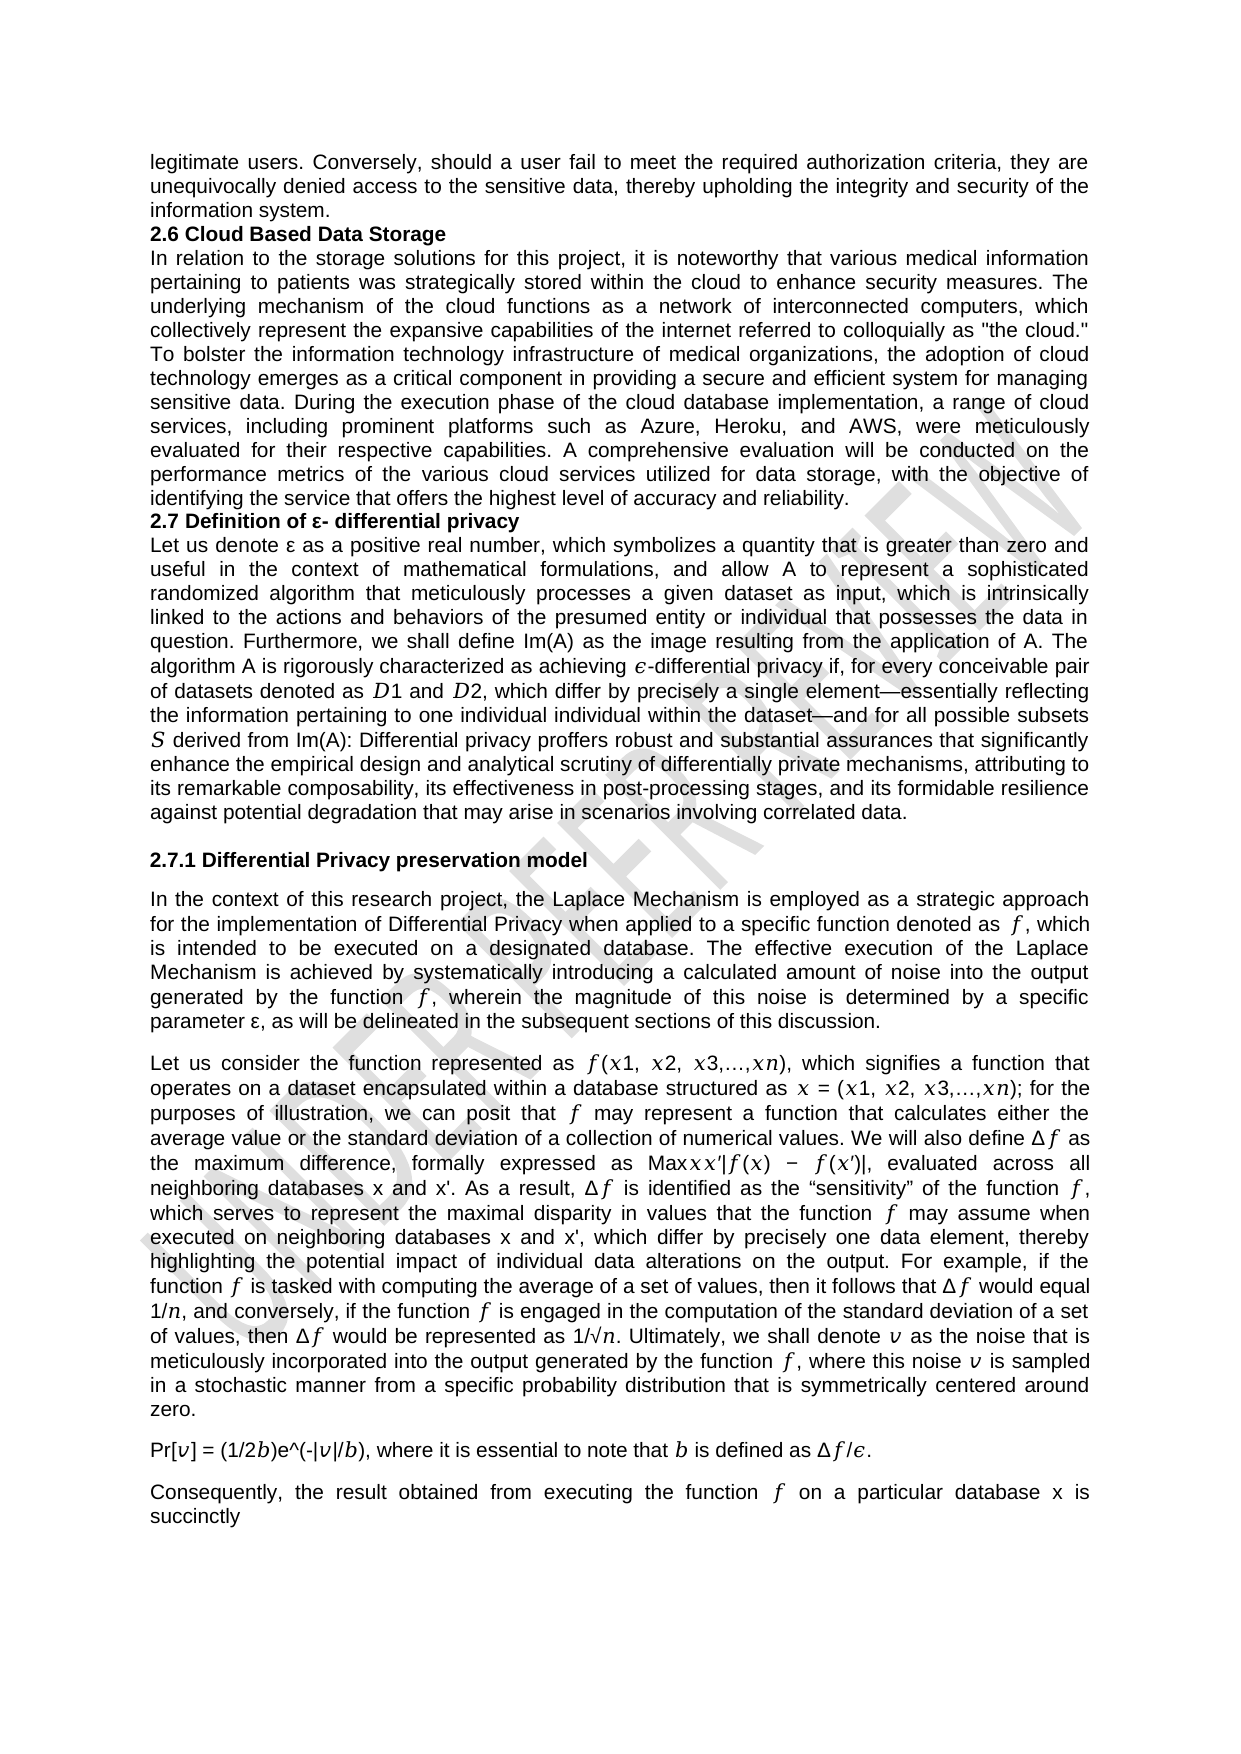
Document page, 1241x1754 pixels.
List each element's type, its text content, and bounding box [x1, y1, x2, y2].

text Pr[𝑣] = (1/2𝑏)e^(-|𝑣|/𝑏), where it is essential to note that 𝑏 is defined as Δ𝑓/𝜖. [150, 1437, 1090, 1462]
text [150, 150, 1090, 222]
text 2.7.1 Differential Privacy preservation model [149, 848, 1069, 872]
text Let us consider the function represented as 𝑓(𝑥1, 𝑥2, 𝑥3,…,𝑥𝑛), which signifies a function that operates on a dataset encapsulated within a database structured as 𝑥 = (𝑥1, 𝑥2, 𝑥3,…,𝑥𝑛); for the purposes of illustration, we can posit that 𝑓 may represent a function that calculates either the average value or the standard deviation of a collection of numerical values. We will also define Δ𝑓 as the maximum difference, formally expressed as Max𝑥𝑥′|𝑓(𝑥) − 𝑓(𝑥′)|, evaluated across all neighboring databases x and x'. As a result, Δ𝑓 is identified as the “sensitivity” of the function 𝑓, which serves to represent the maximal disparity in values that the function 𝑓 may assume when executed on neighboring databases x and x', which differ by precisely one data element, thereby highlighting the potential impact of individual data alterations on the output. For example, if the function 𝑓 is tasked with computing the average of a set of values, then it follows that Δ𝑓 would equal 1/𝑛, and conversely, if the function 𝑓 is engaged in the computation of the standard deviation of a set of values, then Δ𝑓 would be represented as 1/√𝑛. Ultimately, we shall denote 𝑣 as the noise that is meticulously incorporated into the output generated by the function 𝑓, where this noise 𝑣 is sampled in a stochastic manner from a specific probability distribution that is symmetrically centered around zero. [150, 1050, 1090, 1421]
text In relation to the storage solutions for this project, it is noteworthy that various medical information pertaining to patients was strategically stored within the cloud to enhance security measures. The underlying mechanism of the cloud functions as a network of interconnected computers, which collectively represent the expansive capabilities of the internet referred to colloquially as "the cloud." To bolster the information technology infrastructure of medical organizations, the adoption of cloud technology emerges as a critical component in providing a secure and efficient system for managing sensitive data. During the execution phase of the cloud database implementation, a range of cloud services, including prominent platforms such as Azure, Heroku, and AWS, were meticulously evaluated for their respective capabilities. A comprehensive evaluation will be conducted on the performance metrics of the various cloud services utilized for data storage, with the objective of identifying the service that offers the highest level of accuracy and reliability. [150, 246, 1090, 509]
text Consequently, the result obtained from executing the function 𝑓 on a particular database x is succinctly [150, 1479, 1090, 1528]
text 2.7 Definition of ε- differential privacy [150, 509, 1090, 533]
text 2.6 Cloud Based Data Storage [150, 222, 1090, 246]
text In the context of this research project, the Laplace Mechanism is employed as a strategic approach for the implementation of Differential Privacy when applied to a specific function denoted as 𝑓, which is intended to be executed on a designated database. The effective execution of the Laplace Mechanism is achieved by systematically introducing a calculated amount of noise into the output generated by the function 𝑓, wherein the magnitude of this noise is determined by a specific parameter ε, as will be delineated in the subsequent sections of this discussion. [150, 887, 1090, 1033]
text Let us denote ε as a positive real number, which symbolizes a quantity that is greater than zero and useful in the context of mathematical formulations, and allow A to represent a sophisticated randomized algorithm that meticulously processes a given dataset as input, which is intrinsically linked to the actions and behaviors of the presumed entity or individual that possesses the data in question. Furthermore, we shall define Im(A) as the image resulting from the application of A. The algorithm A is rigorously characterized as achieving 𝜖-differential privacy if, for every conceivable pair of datasets denoted as 𝐷1 and 𝐷2, which differ by precisely a single element—essentially reflecting the information pertaining to one individual individual within the dataset—and for all possible subsets 𝑆 derived from Im(A): Differential privacy proffers robust and substantial assurances that significantly enhance the empirical design and analytical scrutiny of differentially private mechanisms, attributing to its remarkable composability, its effectiveness in post-processing stages, and its formidable resilience against potential degradation that may arise in scenarios involving correlated data. [150, 533, 1090, 824]
